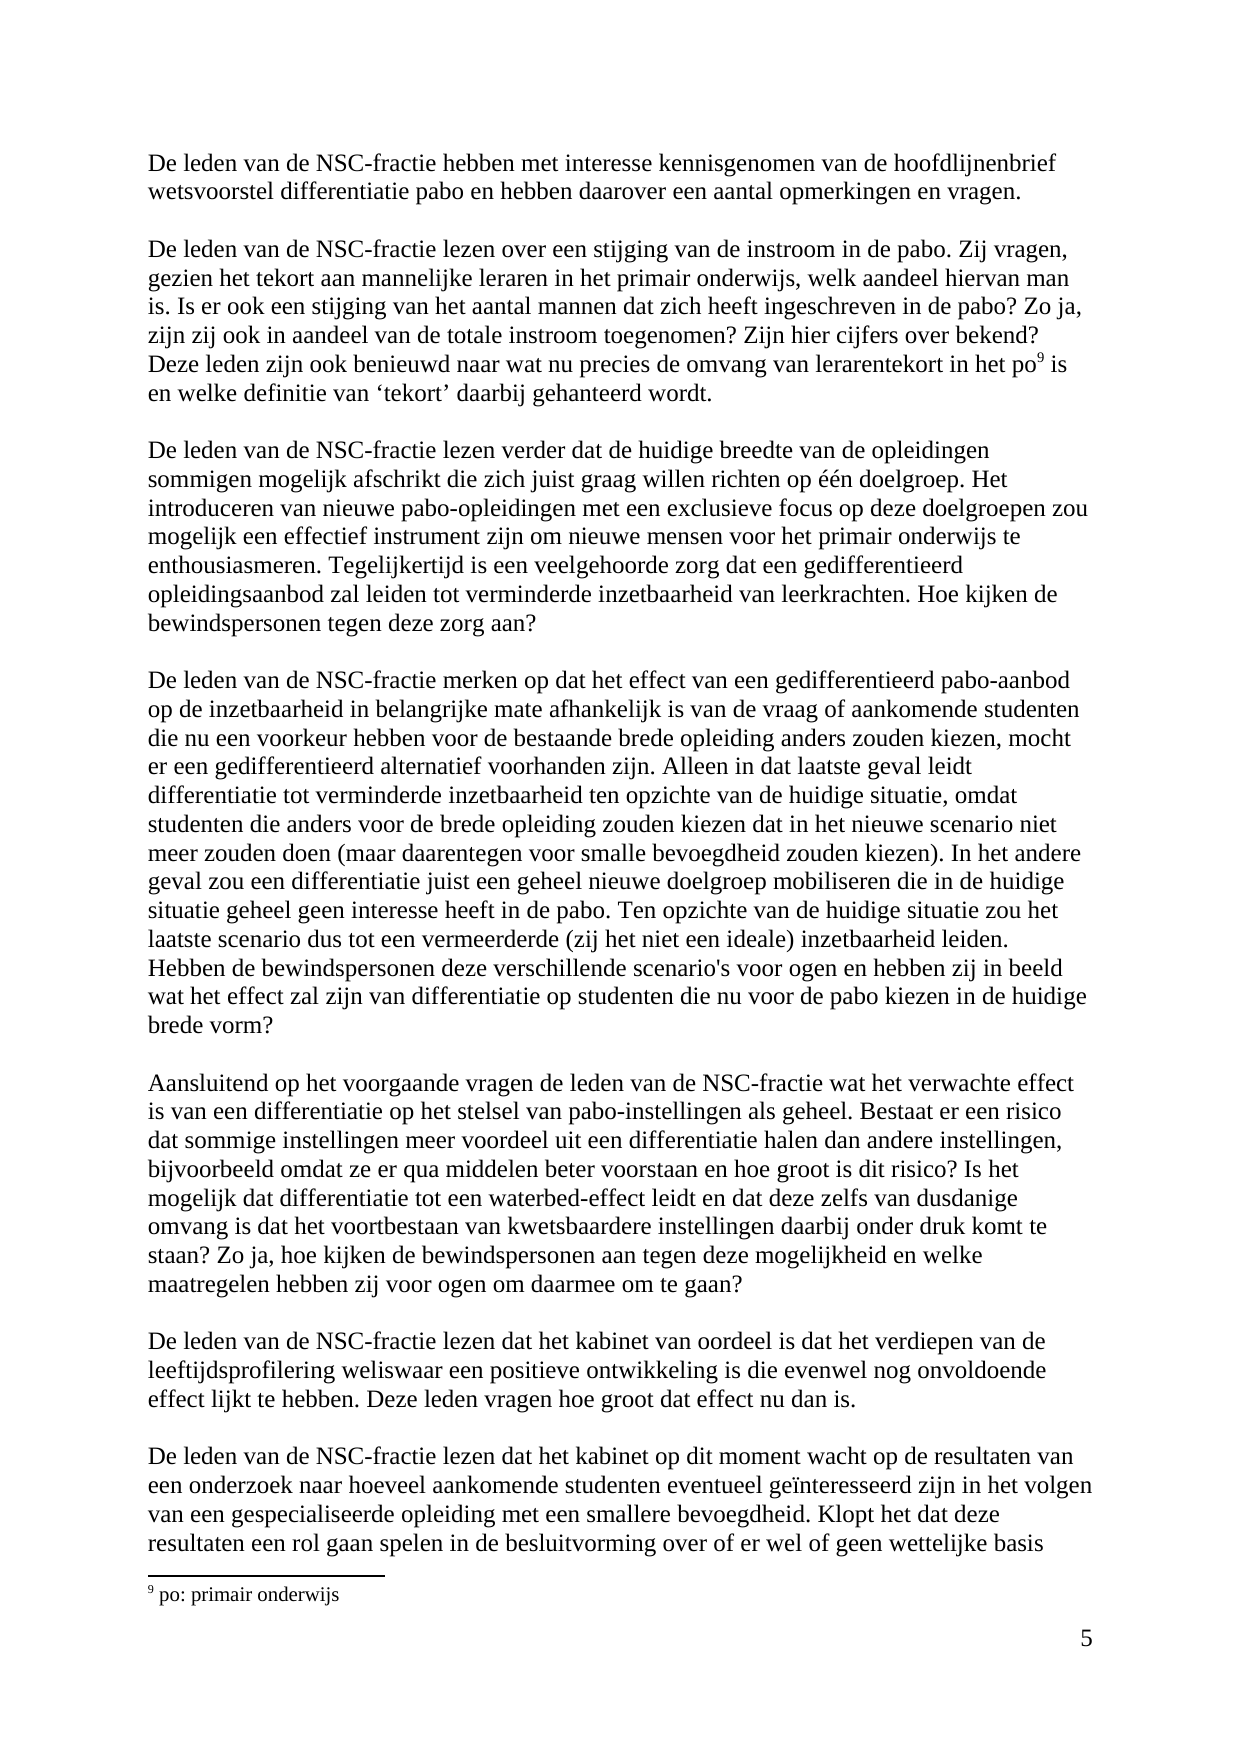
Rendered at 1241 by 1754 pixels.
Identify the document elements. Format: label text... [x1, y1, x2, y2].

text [148, 1441, 1093, 1556]
text De leden van de NSC-fractie lezen verder dat de huidige breedte van de opleidingen sommigen mogelijk afschrikt die zich juist graag willen richten op één doelgroep. Het introduceren van nieuwe pabo-opleidingen met een exclusieve focus op deze doelgroepen zou mogelijk een effectief instrument zijn om nieuwe mensen voor het primair onderwijs te enthousiasmeren. Tegelijkertijd is een veelgehoorde zorg dat een gedifferentieerd opleidingsaanbod zal leiden tot verminderde inzetbaarheid van leerkrachten. Hoe kijken de bewindspersonen tegen deze zorg aan? [148, 435, 1093, 636]
text De leden van de NSC-fractie lezen dat het kabinet van oordeel is dat het verdiepen van de leeftijdsprofilering weliswaar een positieve ontwikkeling is die evenwel nog onvoldoende effect lijkt te hebben. Deze leden vragen hoe groot dat effect nu dan is. [148, 1326, 1093, 1413]
text Aansluitend op het voorgaande vragen de leden van de NSC-fractie wat het verwachte effect is van een differentiatie op het stelsel van pabo-instellingen als geheel. Bestaat er een risico dat sommige instellingen meer voordeel uit een differentiatie halen dan andere instellingen, bijvoorbeeld omdat ze er qua middelen beter voorstaan en hoe groot is dit risico? Is het mogelijk dat differentiatie tot een waterbed-effect leidt en dat deze zelfs van dusdanige omvang is dat het voortbestaan van kwetsbaardere instellingen daarbij onder druk komt te staan? Zo ja, hoe kijken de bewindspersonen aan tegen deze mogelijkheid en welke maatregelen hebben zij voor ogen om daarmee om te gaan? [148, 1068, 1093, 1298]
text De leden van de NSC-fractie lezen over een stijging van de instroom in de pabo. Zij vragen, gezien het tekort aan mannelijke leraren in het primair onderwijs, welk aandeel hiervan man is. Is er ook een stijging van het aantal mannen dat zich heeft ingeschreven in de pabo? Zo ja, zijn zij ook in aandeel van de totale instroom toegenomen? Zijn hier cijfers over bekend? Deze leden zijn ook benieuwd naar wat nu precies de omvang van lerarentekort in het po is en welke definitie van ‘tekort’ daarbij gehanteerd wordt. [148, 234, 1093, 406]
text De leden van de NSC-fractie hebben met interesse kennisgenomen van de hoofdlijnenbrief wetsvoorstel differentiatie pabo en hebben daarover een aantal opmerkingen en vragen. [148, 148, 1093, 205]
text De leden van de NSC-fractie merken op dat het effect van een gedifferentieerd pabo-aanbod op de inzetbaarheid in belangrijke mate afhankelijk is van de vraag of aankomende studenten die nu een voorkeur hebben voor de bestaande brede opleiding anders zouden kiezen, mocht er een gedifferentieerd alternatief voorhanden zijn. Alleen in dat laatste geval leidt differentiatie tot verminderde inzetbaarheid ten opzichte van de huidige situatie, omdat studenten die anders voor de brede opleiding zouden kiezen dat in het nieuwe scenario niet meer zouden doen (maar daarentegen voor smalle bevoegdheid zouden kiezen). In het andere geval zou een differentiatie juist een geheel nieuwe doelgroep mobiliseren die in de huidige situatie geheel geen interesse heeft in de pabo. Ten opzichte van de huidige situatie zou het laatste scenario dus tot een vermeerderde (zij het niet een ideale) inzetbaarheid leiden. Hebben de bewindspersonen deze verschillende scenario's voor ogen en hebben zij in beeld wat het effect zal zijn van differentiatie op studenten die nu voor de pabo kiezen in de huidige brede vorm? [148, 665, 1093, 1039]
